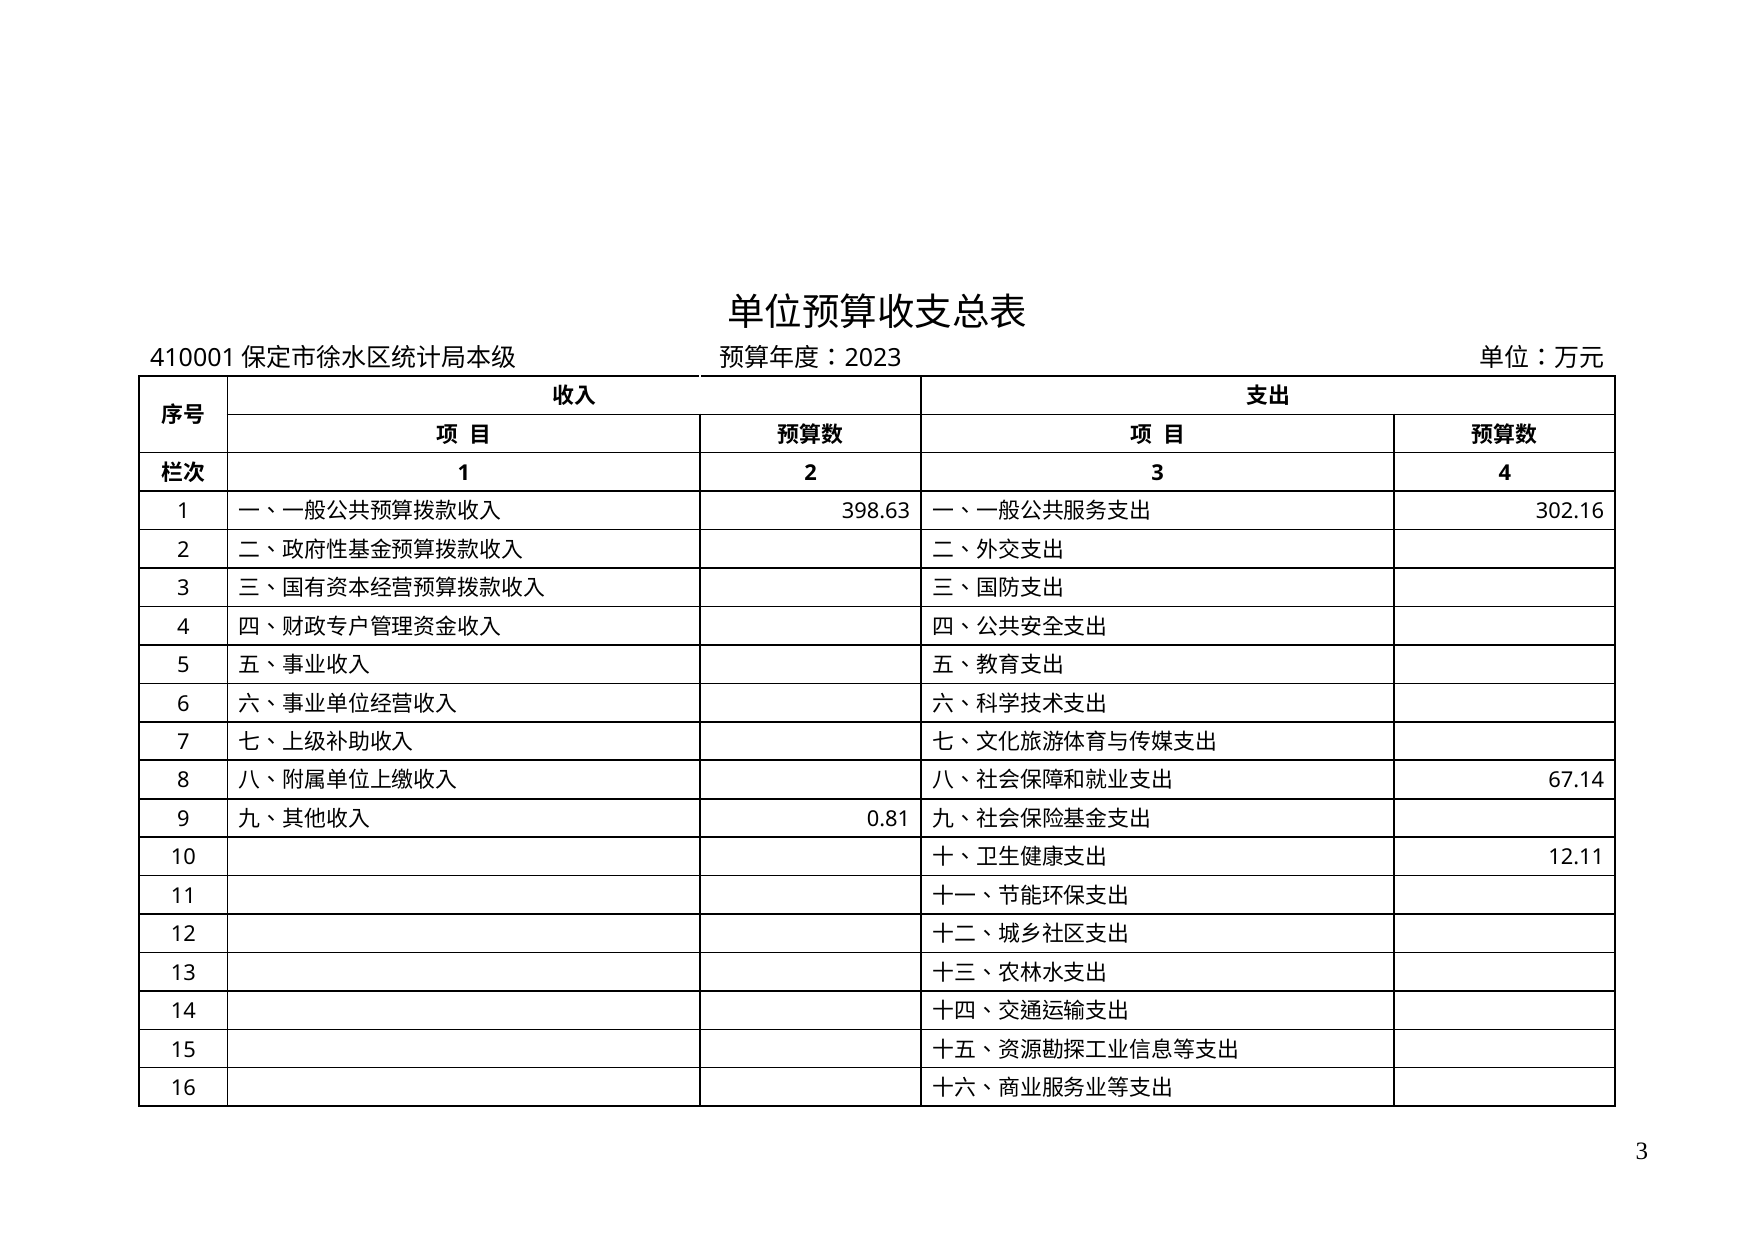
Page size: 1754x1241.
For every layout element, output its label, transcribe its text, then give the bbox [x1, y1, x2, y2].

table_cell [1395, 1030, 1614, 1067]
table_cell 12 [140, 915, 227, 952]
table_cell 6 [140, 684, 227, 721]
table_cell [701, 530, 920, 567]
table_cell 2 [701, 453, 920, 490]
table_cell 十五、资源勘探工业信息等支出 [922, 1030, 1393, 1067]
table_cell 四、财政专户管理资金收入 [228, 607, 699, 644]
table_cell 十一、节能环保支出 [922, 876, 1393, 913]
table_cell 十四、交通运输支出 [922, 992, 1393, 1028]
table_cell 六、事业单位经营收入 [228, 684, 699, 721]
table_cell 398.63 [701, 492, 920, 529]
table_cell 四、公共安全支出 [922, 607, 1393, 644]
table_cell [701, 915, 920, 952]
table_cell 十、卫生健康支出 [922, 838, 1393, 875]
table_cell 8 [140, 761, 227, 798]
table_cell [701, 992, 920, 1028]
table_cell [701, 876, 920, 913]
table_cell 302.16 [1395, 492, 1614, 529]
table_cell 预算数 [701, 415, 920, 452]
table_cell 收入 [228, 377, 920, 413]
table_cell 项 目 [228, 415, 699, 452]
table_cell [701, 953, 920, 990]
table_cell 七、上级补助收入 [228, 723, 699, 759]
table_cell [228, 1068, 699, 1105]
table_cell [228, 838, 699, 875]
table_cell 二、外交支出 [922, 530, 1393, 567]
table_cell 4 [140, 607, 227, 644]
table_cell 一、一般公共服务支出 [922, 492, 1393, 529]
table_cell 15 [140, 1030, 227, 1067]
table_cell 六、科学技术支出 [922, 684, 1393, 721]
table_cell 八、社会保障和就业支出 [922, 761, 1393, 798]
table_cell [1395, 723, 1614, 759]
table_cell [701, 1030, 920, 1067]
table_cell [1395, 569, 1614, 606]
text 单位预算收支总表 [106, 286, 1648, 337]
table_cell 预算数 [1395, 415, 1614, 452]
table_cell 9 [140, 800, 227, 836]
table_cell 栏次 [140, 453, 227, 490]
table_cell 五、事业收入 [228, 646, 699, 682]
table_header 预算年度：2023 [701, 338, 920, 375]
table_cell 七、文化旅游体育与传媒支出 [922, 723, 1393, 759]
table_cell [701, 761, 920, 798]
table_cell 7 [140, 723, 227, 759]
table_cell 2 [140, 530, 227, 567]
table_cell 一、一般公共预算拨款收入 [228, 492, 699, 529]
table_cell [1395, 607, 1614, 644]
table_cell [1395, 876, 1614, 913]
table_cell [701, 723, 920, 759]
table_cell 序号 [140, 377, 227, 452]
table_cell [1395, 646, 1614, 682]
table_cell 1 [228, 453, 699, 490]
table_cell 5 [140, 646, 227, 682]
table_cell [701, 684, 920, 721]
table_cell [701, 646, 920, 682]
table_cell [228, 915, 699, 952]
table_cell [228, 1030, 699, 1067]
table_cell [701, 607, 920, 644]
table_cell [701, 1068, 920, 1105]
table_cell 10 [140, 838, 227, 875]
table_cell 五、教育支出 [922, 646, 1393, 682]
table_header 单位：万元 [922, 338, 1614, 375]
table_cell [228, 876, 699, 913]
table_cell [701, 838, 920, 875]
table_cell 十二、城乡社区支出 [922, 915, 1393, 952]
table_cell [228, 992, 699, 1028]
table_cell 3 [140, 569, 227, 606]
table_cell 12.11 [1395, 838, 1614, 875]
table_cell 13 [140, 953, 227, 990]
table_cell 0.81 [701, 800, 920, 836]
table_cell 11 [140, 876, 227, 913]
table_cell 支出 [922, 377, 1614, 413]
table_cell [1395, 915, 1614, 952]
table_cell [1395, 800, 1614, 836]
table_cell 4 [1395, 453, 1614, 490]
table_cell 14 [140, 992, 227, 1028]
table_cell 67.14 [1395, 761, 1614, 798]
table_cell [228, 953, 699, 990]
table_cell [1395, 684, 1614, 721]
table_cell 1 [140, 492, 227, 529]
table_cell [1395, 953, 1614, 990]
table_cell 3 [922, 453, 1393, 490]
table_cell [1395, 530, 1614, 567]
table_cell [1395, 992, 1614, 1028]
table_cell 三、国有资本经营预算拨款收入 [228, 569, 699, 606]
table_cell 八、附属单位上缴收入 [228, 761, 699, 798]
table_cell 16 [140, 1068, 227, 1105]
table_cell 三、国防支出 [922, 569, 1393, 606]
table_cell 项 目 [922, 415, 1393, 452]
table_cell 九、社会保险基金支出 [922, 800, 1393, 836]
table_cell [1395, 1068, 1614, 1105]
table_cell 二、政府性基金预算拨款收入 [228, 530, 699, 567]
table_cell 十三、农林水支出 [922, 953, 1393, 990]
table_cell [701, 569, 920, 606]
table_cell 十六、商业服务业等支出 [922, 1068, 1393, 1105]
table_header 410001保定市徐水区统计局本级 [140, 338, 699, 375]
table_cell 九、其他收入 [228, 800, 699, 836]
